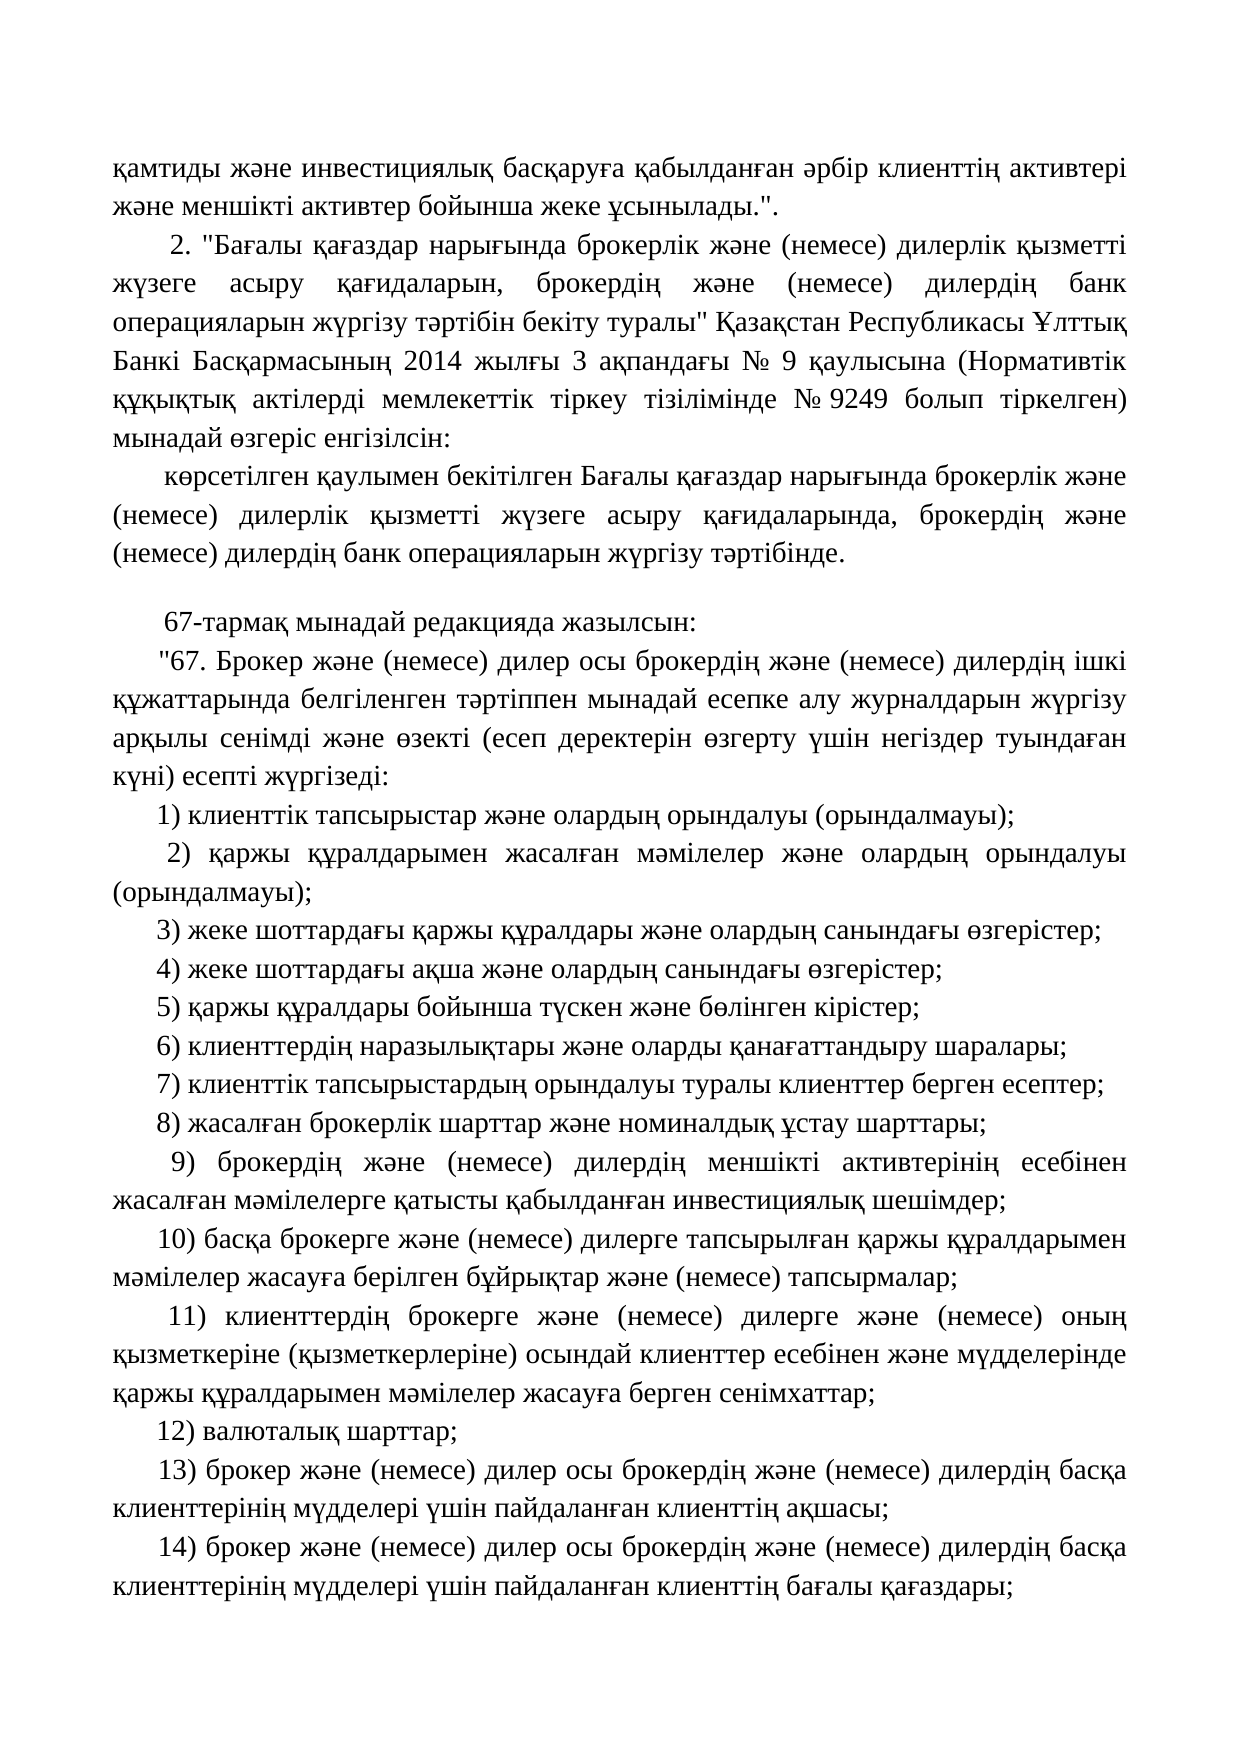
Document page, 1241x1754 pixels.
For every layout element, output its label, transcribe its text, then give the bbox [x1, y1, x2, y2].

text 67-тармақ мынадай редакцияда жазылсын: [112, 604, 1128, 638]
text 2. "Бағалы қағаздар нарығында брокерлік және (немесе) дилерлік қызметті жүзеге асыру қағидаларын, брокердің және (немесе) дилердің банк операцияларын жүргізу тәртібін бекіту туралы" Қазақстан Республикасы Ұлттық Банкі Басқармасының 2014 жылғы 3 ақпандағы № 9 қаулысына (Нормативтік құқықтық актілерді мемлекеттік тіркеу тізілімінде № 9249 болып тіркелген) мынадай өзгеріс енгізілсін: [112, 227, 1128, 453]
text 14) брокер және (немесе) дилер осы брокердің және (немесе) дилердің басқа клиенттерінің мүдделері үшін пайдаланған клиенттің бағалы қағаздары; [112, 1529, 1128, 1601]
text 6) клиенттердің наразылықтары және оларды қанағаттандыру шаралары; [112, 1028, 1128, 1062]
text көрсетілген қаулымен бекітілген Бағалы қағаздар нарығында брокерлік және (немесе) дилерлік қызметті жүзеге асыру қағидаларында, брокердің және (немесе) дилердің банк операцияларын жүргізу тәртібінде. [112, 458, 1128, 569]
text 13) брокер және (немесе) дилер осы брокердің және (немесе) дилердің басқа клиенттерінің мүдделері үшін пайдаланған клиенттің ақшасы; [112, 1452, 1128, 1524]
text 2) қаржы құралдарымен жасалған мәмілелер және олардың орындалуы (орындалмауы); [112, 835, 1128, 907]
text 8) жасалған брокерлік шарттар және номиналдық ұстау шарттары; [112, 1105, 1128, 1139]
text 9) брокердің және (немесе) дилердің меншікті активтерінің есебінен жасалған мәмілелерге қатысты қабылданған инвестициялық шешімдер; [112, 1144, 1128, 1216]
text "67. Брокер және (немесе) дилер осы брокердің және (немесе) дилердің ішкі құжаттарында белгіленген тәртіппен мынадай есепке алу журналдарын жүргізу арқылы сенімді және өзекті (есеп деректерін өзгерту үшін негіздер туындаған күні) есепті жүргізеді: [112, 643, 1128, 792]
text 10) басқа брокерге және (немесе) дилерге тапсырылған қаржы құралдарымен мәмілелер жасауға берілген бұйрықтар және (немесе) тапсырмалар; [112, 1221, 1128, 1293]
text 11) клиенттердің брокерге және (немесе) дилерге және (немесе) оның қызметкеріне (қызметкерлеріне) осындай клиенттер есебінен және мүдделерінде қаржы құралдарымен мәмілелер жасауға берген сенімхаттар; [112, 1298, 1128, 1408]
text 7) клиенттік тапсырыстардың орындалуы туралы клиенттер берген есептер; [112, 1067, 1128, 1100]
text 5) қаржы құралдары бойынша түскен және бөлінген кірістер; [112, 989, 1128, 1023]
text 12) валюталық шарттар; [112, 1413, 1128, 1447]
text 4) жеке шоттардағы ақша және олардың санындағы өзгерістер; [112, 951, 1128, 984]
text 1) клиенттік тапсырыстар және олардың орындалуы (орындалмауы); [112, 797, 1128, 830]
text 3) жеке шоттардағы қаржы құралдары және олардың санындағы өзгерістер; [112, 912, 1128, 946]
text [112, 150, 1128, 222]
